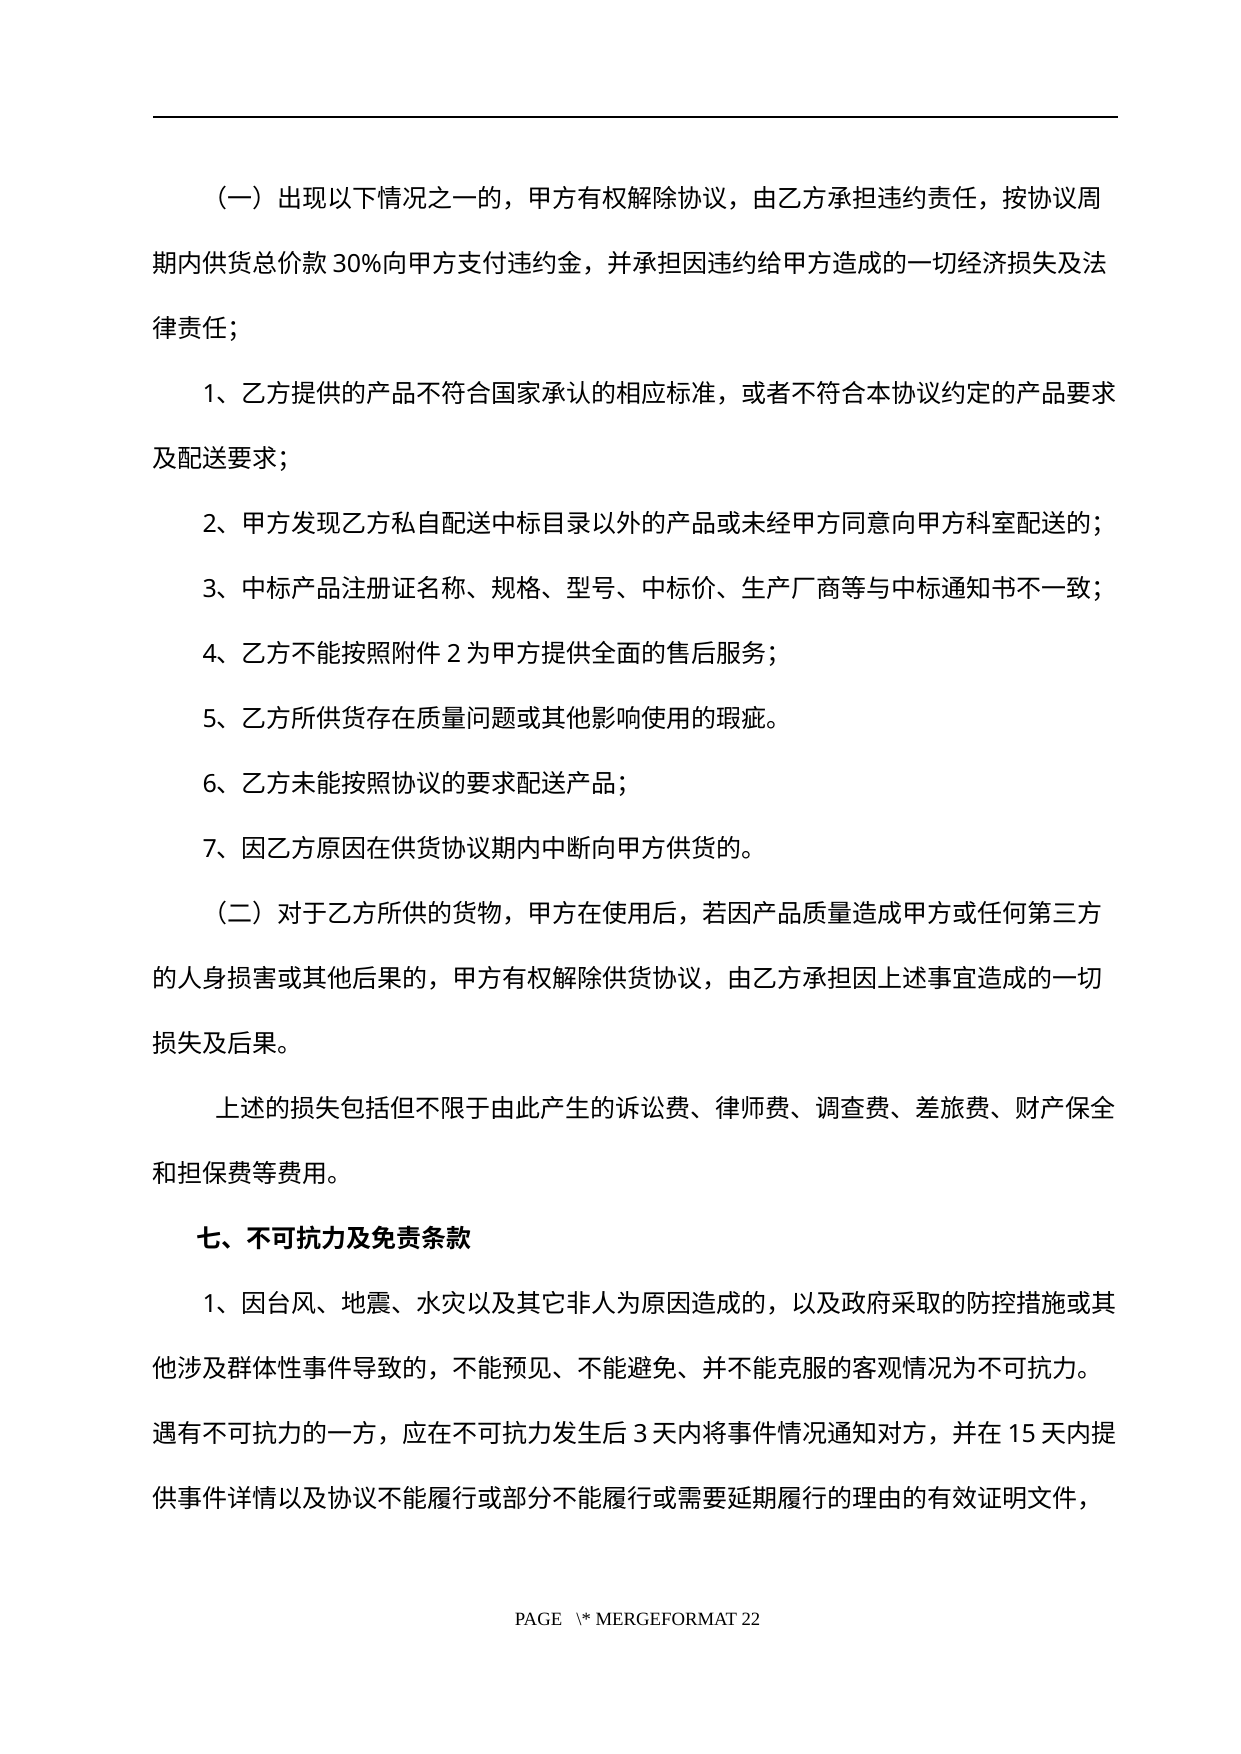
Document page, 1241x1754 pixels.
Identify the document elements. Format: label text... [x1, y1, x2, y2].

text 上述的损失包括但不限于由此产生的诉讼费、律师费、调查费、差旅费、财产保全和担保费等费用。 [152, 1074, 1118, 1204]
text 6、乙方未能按照协议的要求配送产品； [152, 749, 1118, 814]
text 7、因乙方原因在供货协议期内中断向甲方供货的。 [152, 814, 1118, 879]
text 七、不可抗力及免责条款 [152, 1204, 1118, 1269]
text （一）出现以下情况之一的，甲方有权解除协议，由乙方承担违约责任，按协议周期内供货总价款30%向甲方支付违约金，并承担因违约给甲方造成的一切经济损失及法律责任； [152, 164, 1118, 359]
text 2、甲方发现乙方私自配送中标目录以外的产品或未经甲方同意向甲方科室配送的； [152, 489, 1118, 554]
text 4、乙方不能按照附件2为甲方提供全面的售后服务； [152, 619, 1118, 684]
text 5、乙方所供货存在质量问题或其他影响使用的瑕疵。 [152, 684, 1118, 749]
text （二）对于乙方所供的货物，甲方在使用后，若因产品质量造成甲方或任何第三方的人身损害或其他后果的，甲方有权解除供货协议，由乙方承担因上述事宜造成的一切损失及后果。 [152, 879, 1118, 1074]
text 3、中标产品注册证名称、规格、型号、中标价、生产厂商等与中标通知书不一致； [152, 554, 1118, 619]
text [152, 1269, 1118, 1529]
text 1、乙方提供的产品不符合国家承认的相应标准，或者不符合本协议约定的产品要求及配送要求； [152, 359, 1118, 489]
